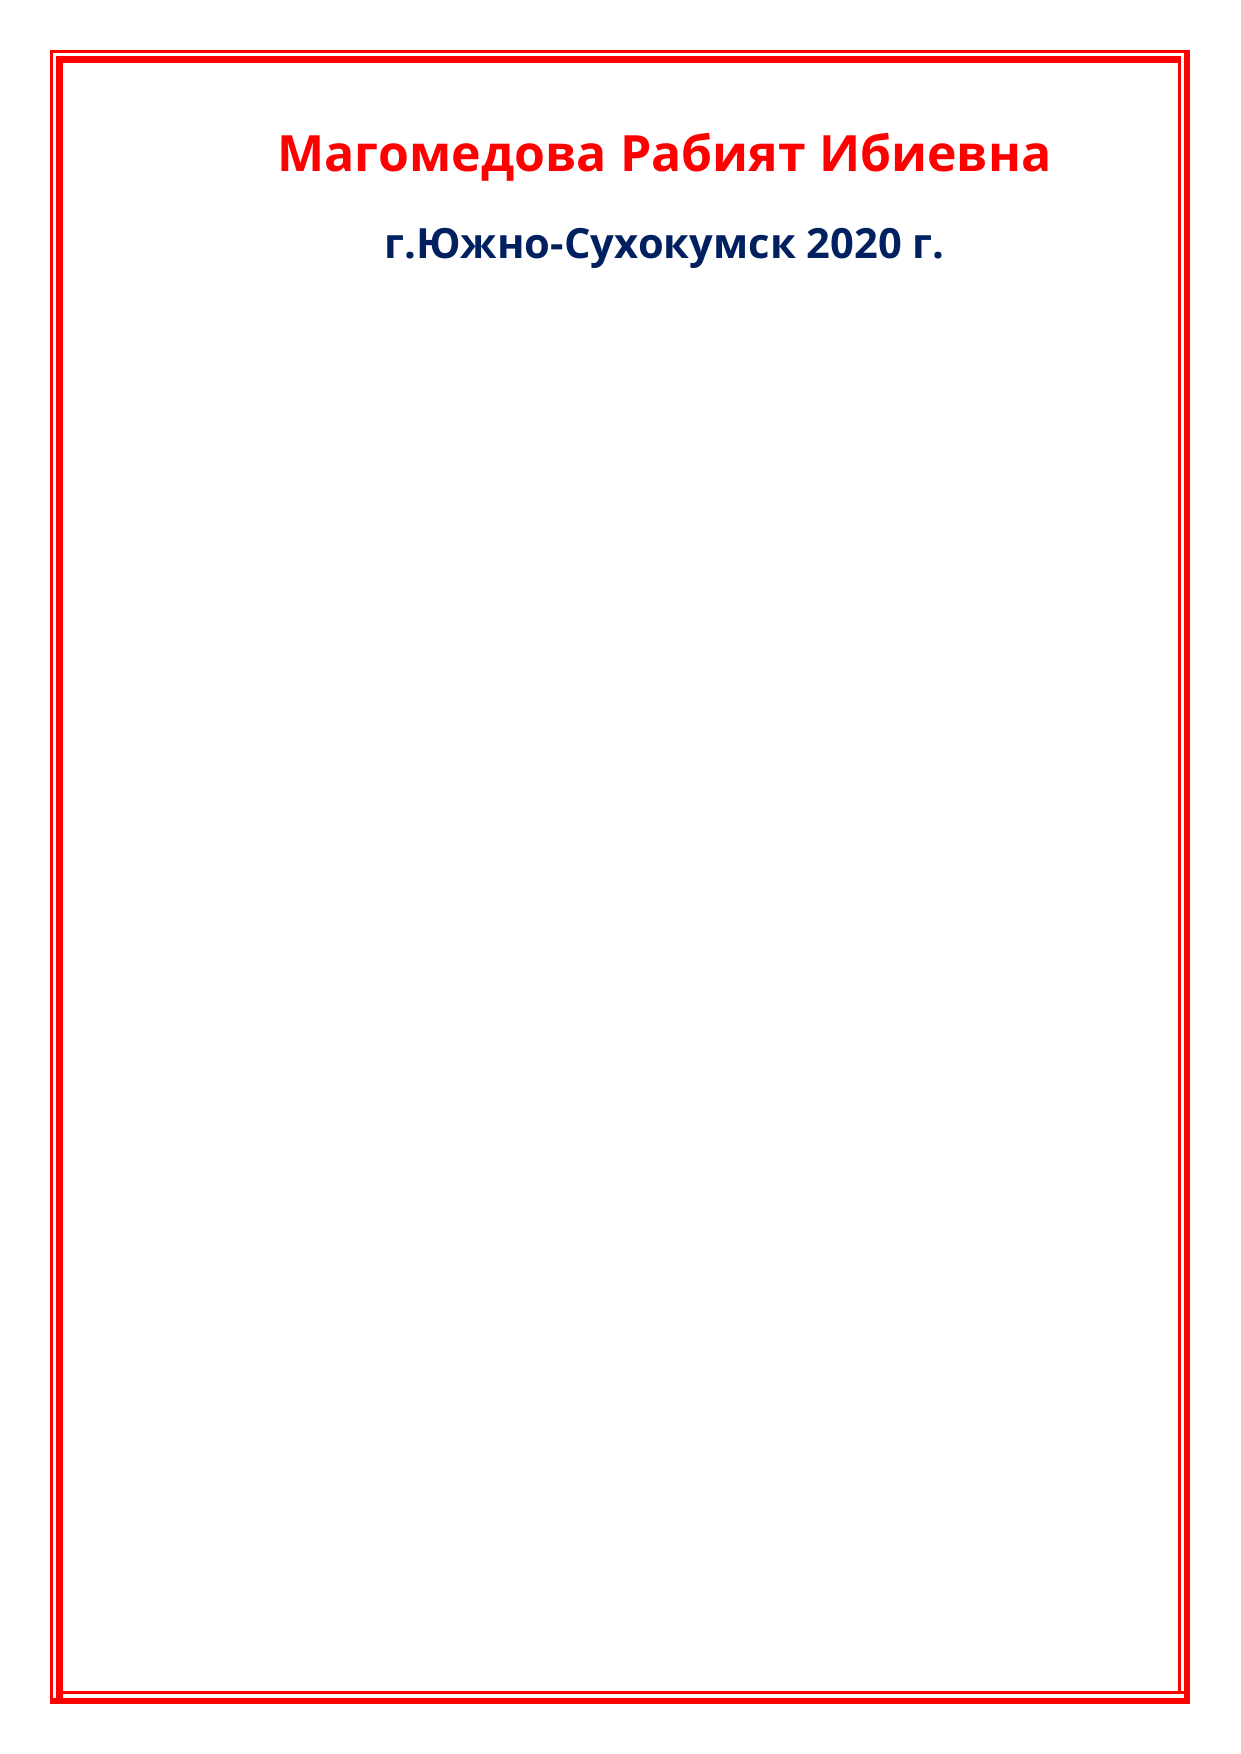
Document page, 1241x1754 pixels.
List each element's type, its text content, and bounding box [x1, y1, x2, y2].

text г.Южно-Сухокумск 2020 г. [177, 214, 1152, 271]
text Магомедова Рабият Ибиевна [177, 118, 1152, 186]
